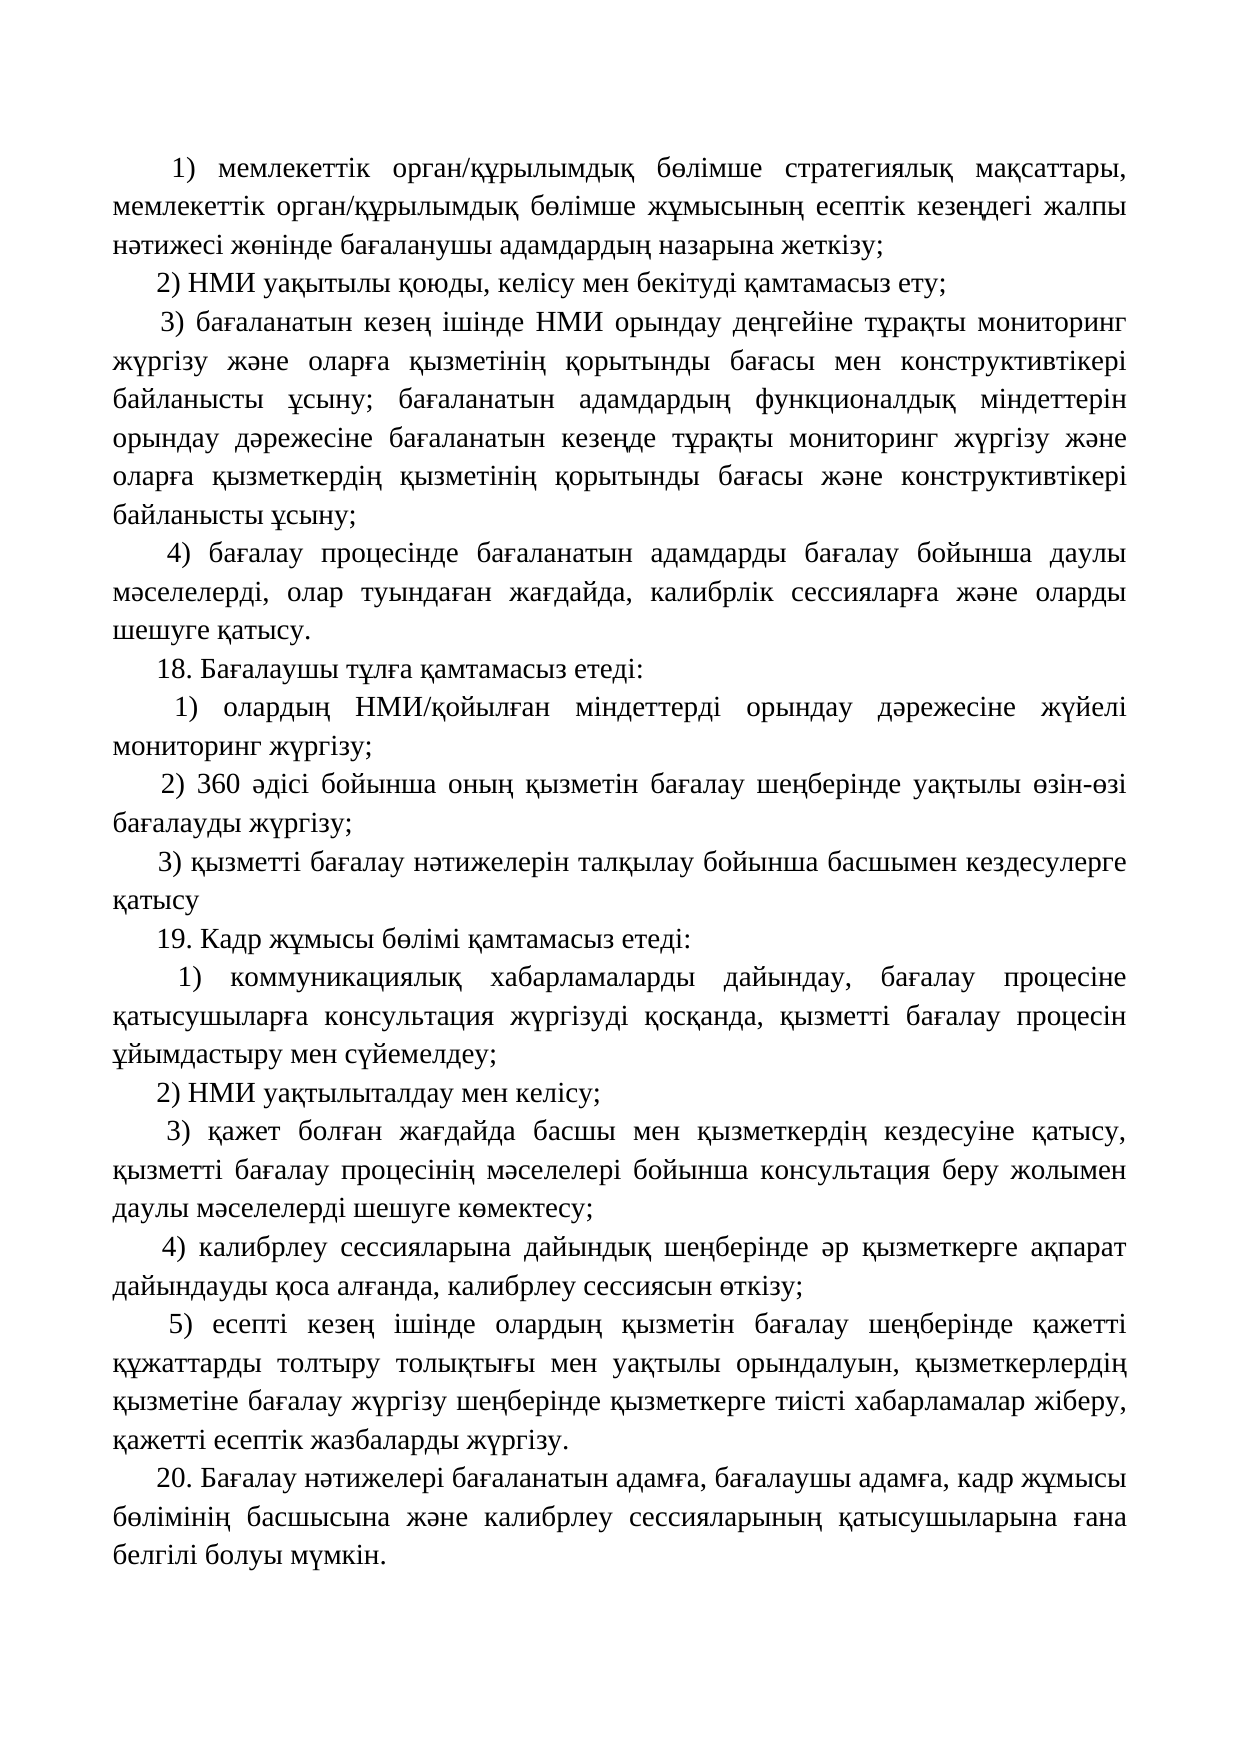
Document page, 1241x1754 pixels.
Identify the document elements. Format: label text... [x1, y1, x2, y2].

text 2) НМИ уақытылы қоюды, келісу мен бекітуді қамтамасыз ету; [112, 266, 1128, 299]
text 20. Бағалау нәтижелері бағаланатын адамға, бағалаушы адамға, кадр жұмысы бөлімінің басшысына және калибрлеу сессияларының қатысушыларына ғана белгілі болуы мүмкін. [112, 1460, 1128, 1571]
text 3) қызметті бағалау нәтижелерін талқылау бойынша басшымен кездесулерге қатысу [112, 844, 1128, 916]
text 19. Кадр жұмысы бөлімі қамтамасыз етеді: [112, 921, 1128, 954]
text 4) бағалау процесінде бағаланатын адамдарды бағалау бойынша даулы мәселелерді, олар туындаған жағдайда, калибрлік сессияларға және оларды шешуге қатысу. [112, 535, 1128, 646]
text 3) қажет болған жағдайда басшы мен қызметкердің кездесуіне қатысу, қызметті бағалау процесінің мәселелері бойынша консультация беру жолымен даулы мәселелерді шешуге көмектесу; [112, 1113, 1128, 1224]
text 5) есепті кезең ішінде олардың қызметін бағалау шеңберінде қажетті құжаттарды толтыру толықтығы мен уақтылы орындалуын, қызметкерлердің қызметіне бағалау жүргізу шеңберінде қызметкерге тиісті хабарламалар жіберу, қажетті есептік жазбаларды жүргізу. [112, 1306, 1128, 1455]
text 3) бағаланатын кезең ішінде НМИ орындау деңгейіне тұрақты мониторинг жүргізу және оларға қызметінің қорытынды бағасы мен конструктивтікері байланысты ұсыну; бағаланатын адамдардың функционалдық міндеттерін орындау дәрежесіне бағаланатын кезеңде тұрақты мониторинг жүргізу және оларға қызметкердің қызметінің қорытынды бағасы және конструктивтікері байланысты ұсыну; [112, 304, 1128, 530]
text 2) НМИ уақтылыталдау мен келісу; [112, 1075, 1128, 1108]
text 1) коммуникациялық хабарламаларды дайындау, бағалау процесіне қатысушыларға консультация жүргізуді қосқанда, қызметті бағалау процесін ұйымдастыру мен сүйемелдеу; [112, 959, 1128, 1070]
text 18. Бағалаушы тұлға қамтамасыз етеді: [112, 651, 1128, 684]
text 4) калибрлеу сессияларына дайындық шеңберінде әр қызметкерге ақпарат дайындауды қоса алғанда, калибрлеу сессиясын өткізу; [112, 1229, 1128, 1301]
text 2) 360 әдісі бойынша оның қызметін бағалау шеңберінде уақтылы өзін-өзі бағалауды жүргізу; [112, 767, 1128, 839]
text 1) олардың НМИ/қойылған міндеттерді орындау дәрежесіне жүйелі мониторинг жүргізу; [112, 689, 1128, 762]
text 1) мемлекеттік орган/құрылымдық бөлімше стратегиялық мақсаттары, мемлекеттік орган/құрылымдық бөлімше жұмысының есептік кезеңдегі жалпы нәтижесі жөнінде бағаланушы адамдардың назарына жеткізу; [112, 150, 1128, 261]
